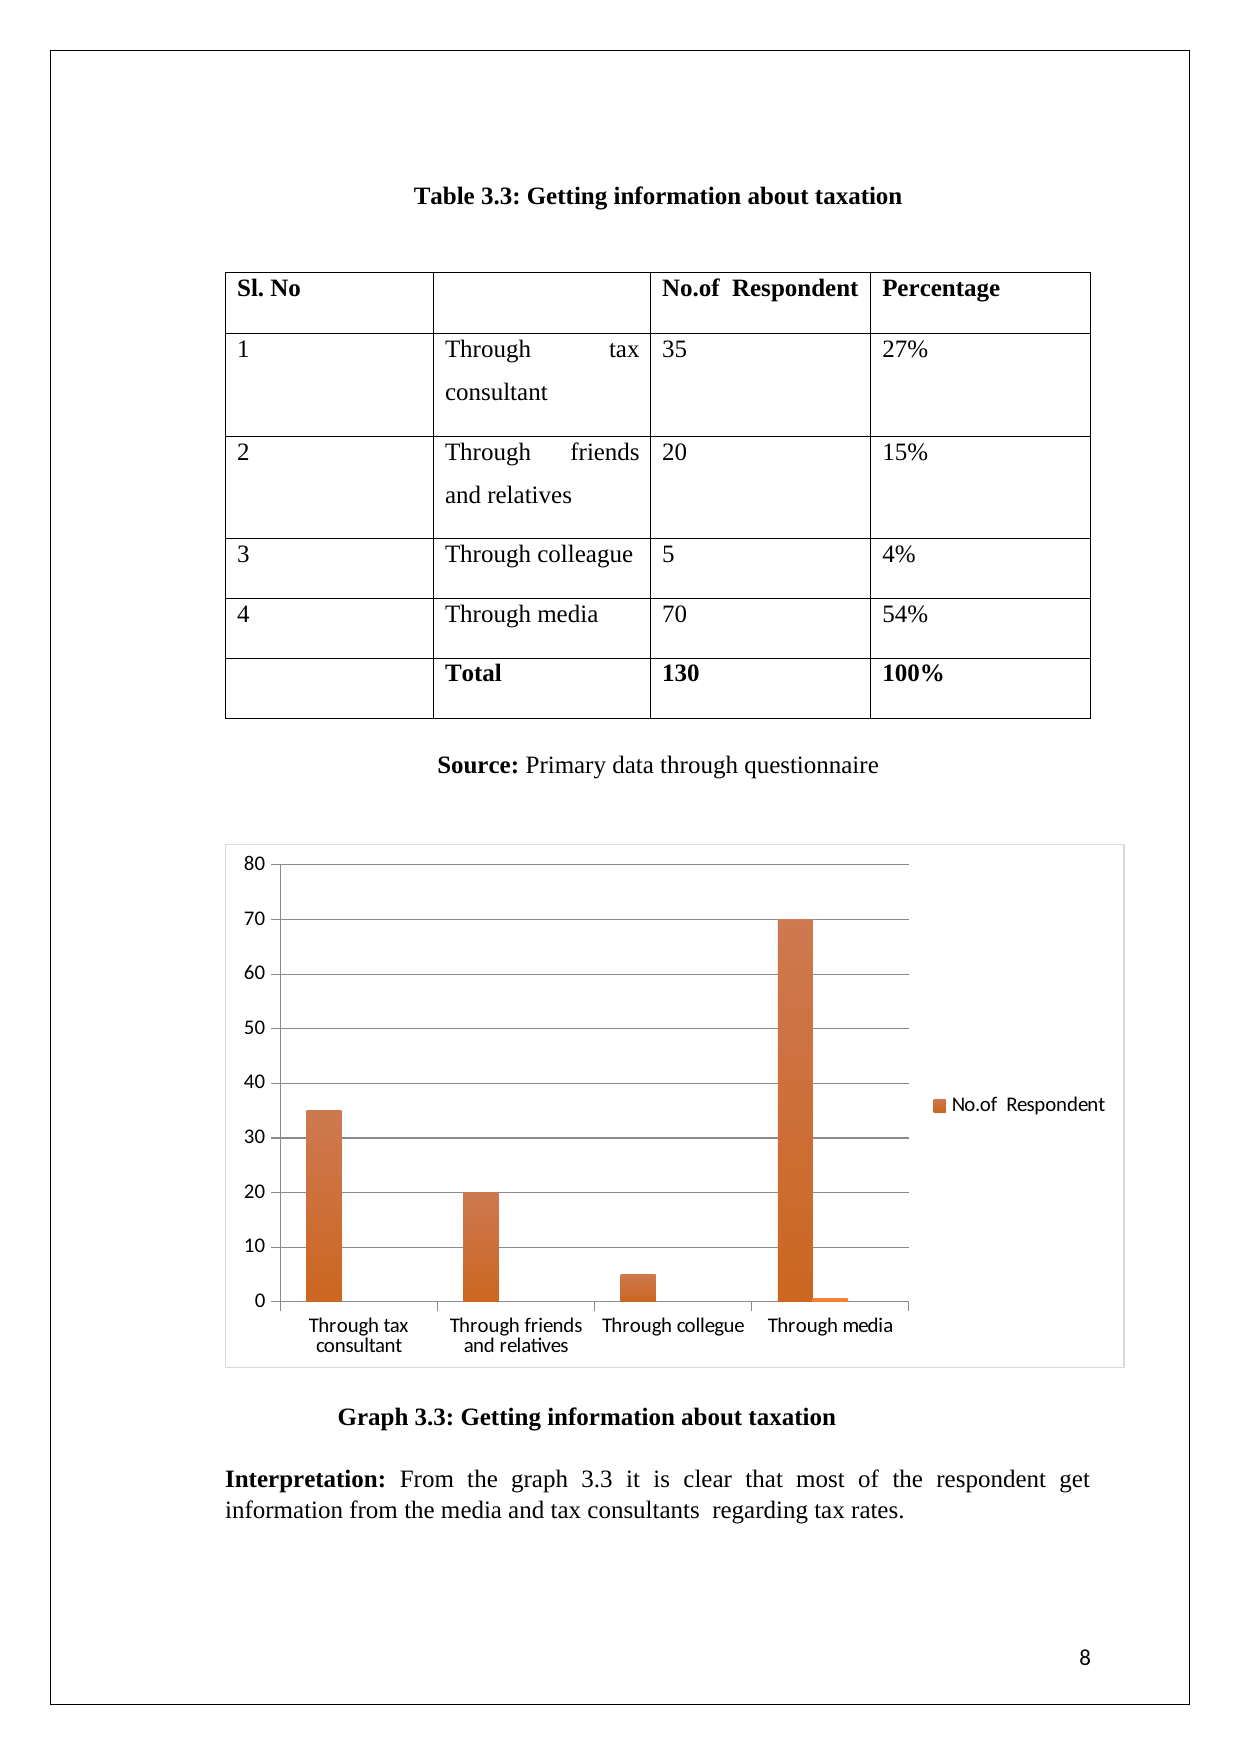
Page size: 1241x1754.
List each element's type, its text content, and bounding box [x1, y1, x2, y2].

table_cell 130 [651, 659, 870, 718]
table_cell 35 [651, 334, 870, 436]
table_cell 1 [226, 334, 433, 436]
table_cell 27% [871, 334, 1090, 436]
table_cell Through tax consultant [434, 334, 650, 436]
list Interpretation: From the graph 3.3 it is clear that most of the respondent get information from the media and tax consultants regarding tax rates. [225, 1464, 1091, 1523]
table_header Sl. No [226, 273, 433, 333]
table_cell 54% [871, 599, 1090, 657]
table_header [434, 273, 650, 333]
list Graph 3.3: Getting information about taxation [225, 1402, 1091, 1430]
table_cell 5 [651, 539, 870, 598]
table_cell 2 [226, 437, 433, 538]
table_cell 100% [871, 659, 1090, 718]
table_cell 4% [871, 539, 1090, 598]
table_header No.of Respondent [651, 273, 870, 333]
table_cell 70 [651, 599, 870, 657]
table_cell 4 [226, 599, 433, 657]
table_cell 15% [871, 437, 1090, 538]
table_cell Through colleague [434, 539, 650, 598]
table_cell Total [434, 659, 650, 718]
table_cell Through friends and relatives [434, 437, 650, 538]
table_cell Through media [434, 599, 650, 657]
table_cell 3 [226, 539, 433, 598]
list Table 3.3: Getting information about taxation [225, 181, 1091, 210]
table_cell [226, 659, 433, 718]
list Source: Primary data through questionnaire [225, 750, 1091, 779]
table_header Percentage [871, 273, 1090, 333]
table_cell 20 [651, 437, 870, 538]
